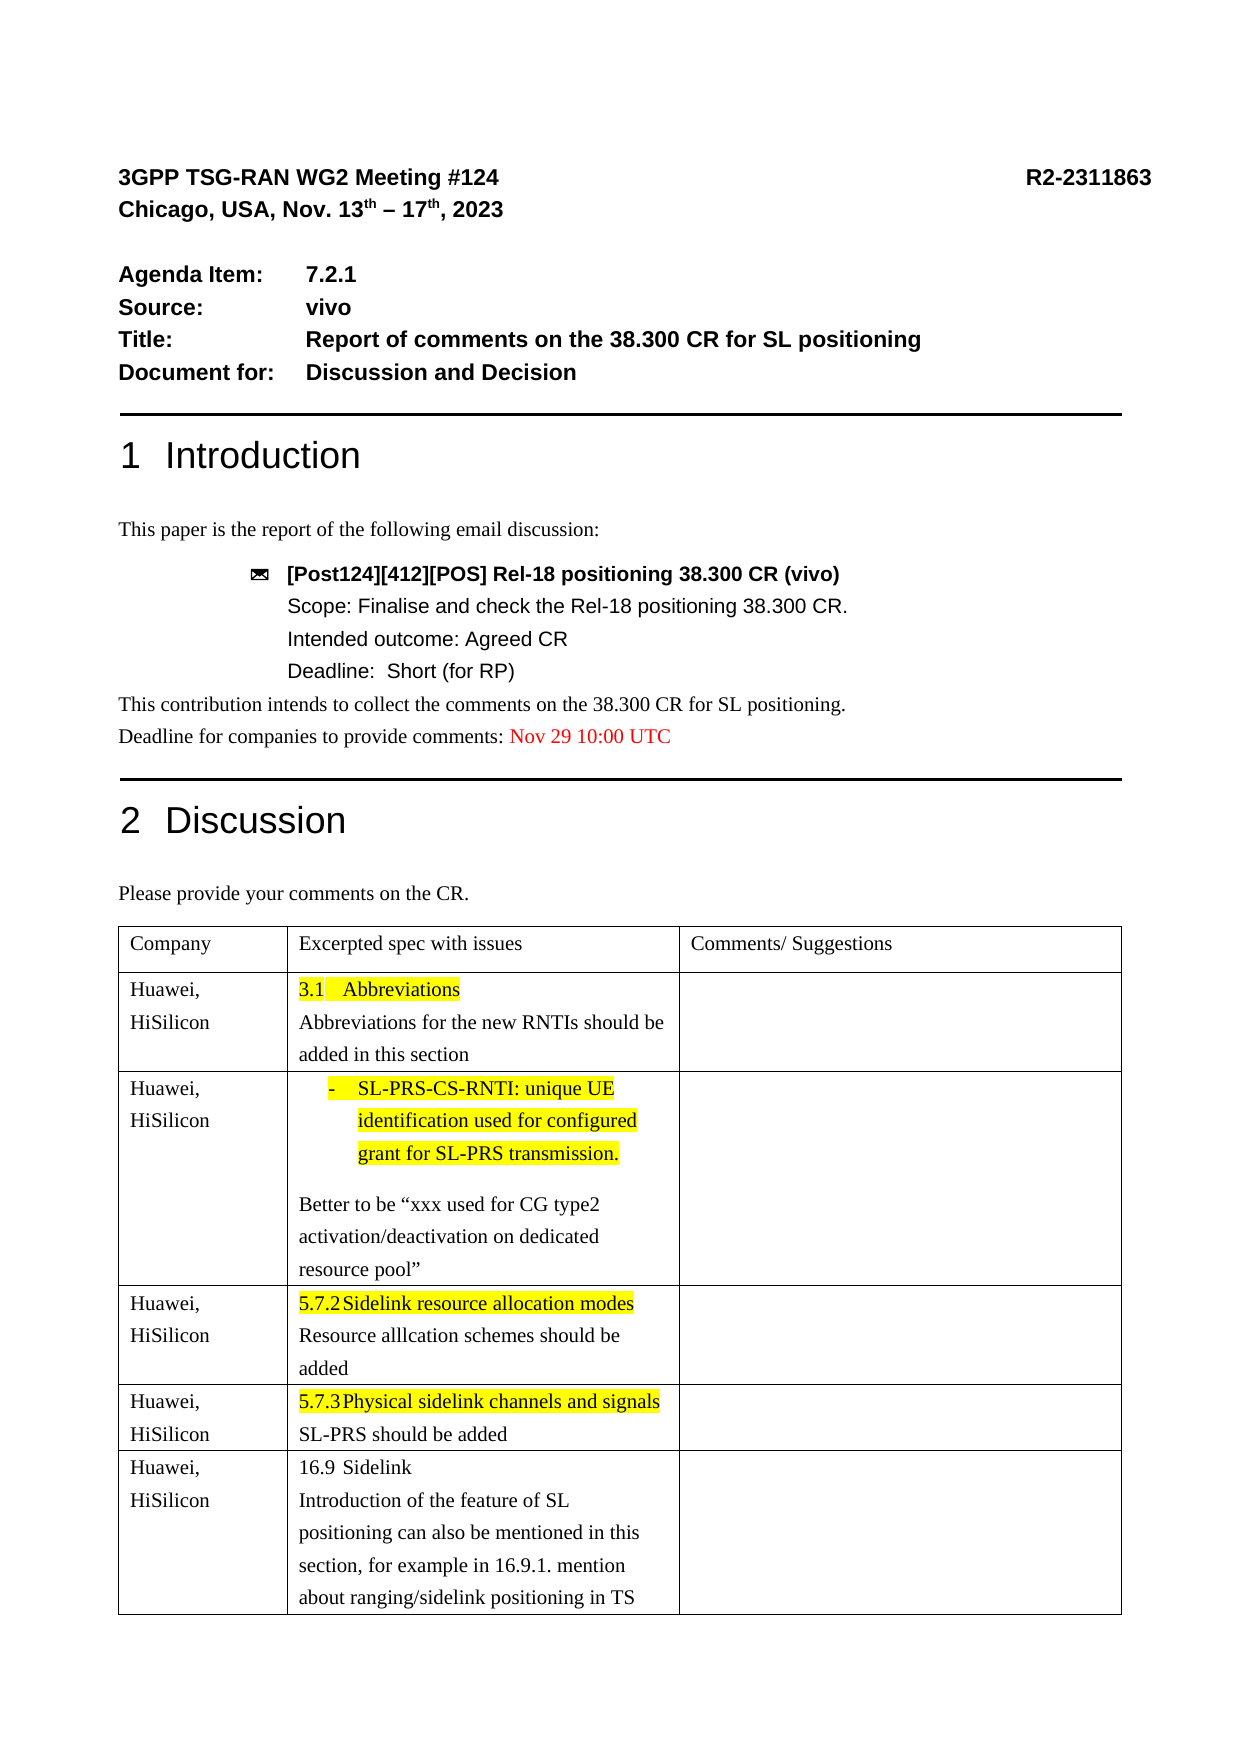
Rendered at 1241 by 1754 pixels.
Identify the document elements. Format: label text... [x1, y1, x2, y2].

table_cell [680, 1286, 1121, 1384]
table_header Comments/ Suggestions [680, 927, 1121, 972]
table_cell 5.7.2 Sidelink resource allocation modes Resource alllcation schemes should be added [288, 1286, 679, 1384]
text Document for: Discussion and Decision [118, 356, 1122, 388]
text Deadline: Short (for RP) [249, 655, 1122, 688]
table_cell - SL-PRS-CS-RNTI: unique UE identification used for configured grant for SL-PRS transmission. Better to be “xxx used for CG type2 activation/deactivation on dedicated resource pool” [288, 1072, 679, 1285]
list [Post124][412][POS] Rel-18 positioning 38.300 CR (vivo) [249, 558, 1122, 590]
table_cell [680, 1072, 1121, 1285]
table_cell [680, 1385, 1121, 1450]
text This paper is the report of the following email discussion: [118, 513, 1122, 545]
table_cell Huawei, HiSilicon [119, 1072, 287, 1285]
text Agenda Item: 7.2.1 [118, 258, 1122, 291]
text Please provide your comments on the CR. [118, 877, 1122, 910]
subtitle Discussion [120, 781, 1122, 852]
subtitle Introduction [120, 416, 1122, 487]
table_cell [680, 1451, 1121, 1613]
table_cell [680, 973, 1121, 1071]
text Scope: Finalise and check the Rel-18 positioning 38.300 CR. [249, 590, 1122, 623]
table_cell Huawei, HiSilicon [119, 973, 287, 1071]
text Source: vivo [118, 291, 1122, 323]
table_cell Huawei, HiSilicon [119, 1286, 287, 1384]
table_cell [288, 1451, 679, 1613]
table_header Company [119, 927, 287, 972]
text Intended outcome: Agreed CR [249, 623, 1122, 655]
table_header Excerpted spec with issues [288, 927, 679, 972]
text Title: Report of comments on the 38.300 CR for SL positioning [118, 323, 1122, 356]
table_cell Huawei, HiSilicon [119, 1385, 287, 1450]
text This contribution intends to collect the comments on the 38.300 CR for SL positioning. [118, 688, 1122, 720]
table_cell 5.7.3 Physical sidelink channels and signals SL-PRS should be added [288, 1385, 679, 1450]
text Deadline for companies to provide comments: Nov 29 10:00 UTC [118, 720, 1122, 753]
text 3GPP TSG-RAN WG2 Meeting #124 R2-2311863 [118, 161, 1122, 193]
text Chicago, USA, Nov. 13th – 17th, 2023 [118, 193, 1122, 226]
table_cell Huawei, HiSilicon [119, 1451, 287, 1613]
table_cell 3.1 Abbreviations Abbreviations for the new RNTIs should be added in this section [288, 973, 679, 1071]
